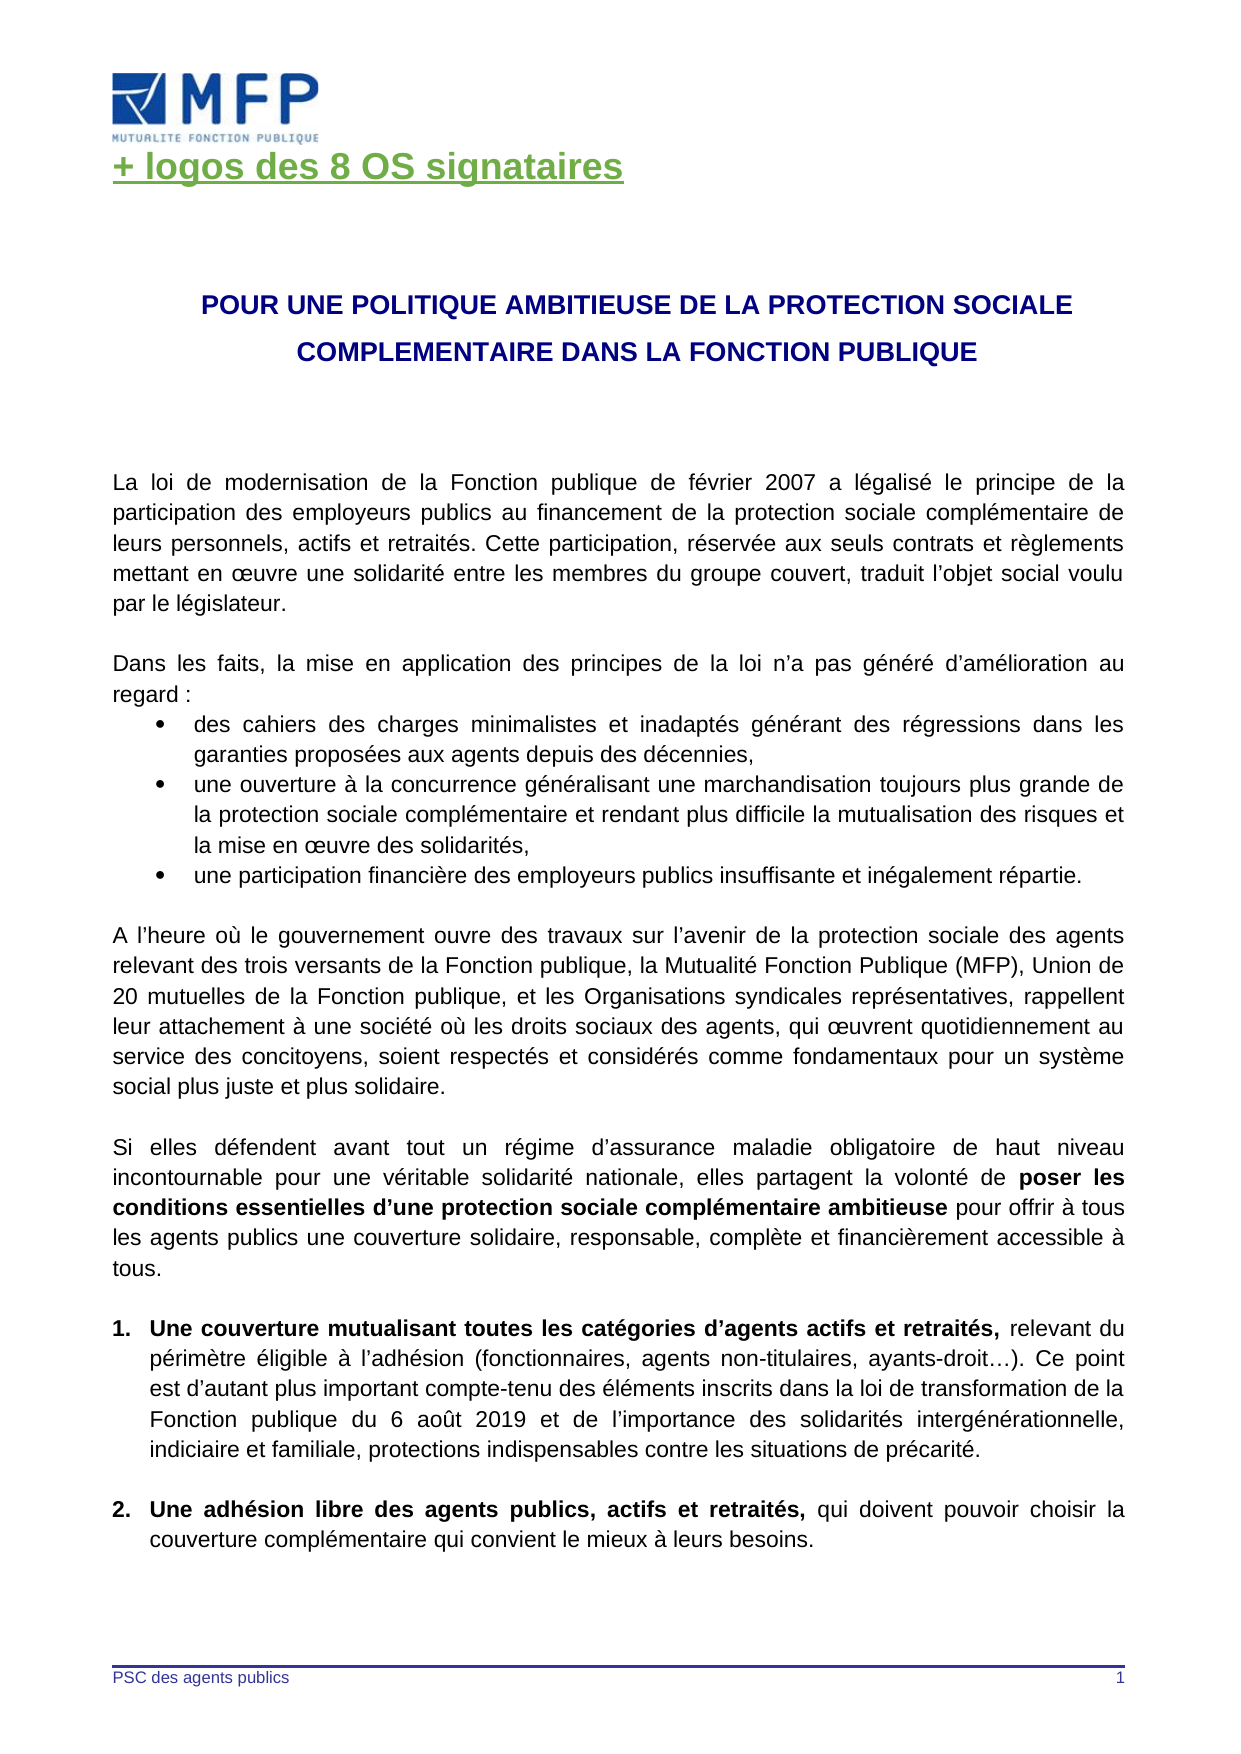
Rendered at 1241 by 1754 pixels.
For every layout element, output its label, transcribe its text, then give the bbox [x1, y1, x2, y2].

list une participation financière des employeurs publics insuffisante et inégalement répartie. [156, 862, 1125, 888]
text POUR UNE POLITIQUE AMBITIEUSE DE LA PROTECTION SOCIALE COMPLEMENTAIRE DANS LA FONCTION PUBLIQUE [149, 289, 1125, 367]
text Dans les faits, la mise en application des principes de la loi n’a pas généré d’amélioration au regard : [112, 650, 1125, 707]
text A l’heure où le gouvernement ouvre des travaux sur l’avenir de la protection sociale des agents relevant des trois versants de la Fonction publique, la Mutualité Fonction Publique (MFP), Union de 20 mutuelles de la Fonction publique, et les Organisations syndicales représentatives, rappellent leur attachement à une société où les droits sociaux des agents, qui œuvrent quotidiennement au service des concitoyens, soient respectés et considérés comme fondamentaux pour un système social plus juste et plus solidaire. [112, 922, 1125, 1099]
text Si elles défendent avant tout un régime d’assurance maladie obligatoire de haut niveau incontournable pour une véritable solidarité nationale, elles partagent la volonté de poser les conditions essentielles d’une protection sociale complémentaire ambitieuse pour offrir à tous les agents publics une couverture solidaire, responsable, complète et financièrement accessible à tous. [112, 1134, 1125, 1281]
list des cahiers des charges minimalistes et inadaptés générant des régressions dans les garanties proposées aux agents depuis des décennies, [156, 711, 1125, 767]
picture [112, 73, 319, 145]
text + logos des 8 OS signataires [112, 144, 1125, 187]
text La loi de modernisation de la Fonction publique de février 2007 a légalisé le principe de la participation des employeurs publics au financement de la protection sociale complémentaire de leurs personnels, actifs et retraités. Cette participation, réservée aux seuls contrats et règlements mettant en œuvre une solidarité entre les membres du groupe couvert, traduit l’objet social voulu par le législateur. [112, 469, 1125, 616]
list Une couverture mutualisant toutes les catégories d’agents actifs et retraités, relevant du périmètre éligible à l’adhésion (fonctionnaires, agents non-titulaires, ayants-droit…). Ce point est d’autant plus important compte-tenu des éléments inscrits dans la loi de transformation de la Fonction publique du 6 août 2019 et de l’importance des solidarités intergénérationnelle, indiciaire et familiale, protections indispensables contre les situations de précarité. [112, 1315, 1125, 1462]
list Une adhésion libre des agents publics, actifs et retraités, qui doivent pouvoir choisir la couverture complémentaire qui convient le mieux à leurs besoins. [112, 1496, 1125, 1553]
list une ouverture à la concurrence généralisant une marchandisation toujours plus grande de la protection sociale complémentaire et rendant plus difficile la mutualisation des risques et la mise en œuvre des solidarités, [156, 771, 1125, 858]
